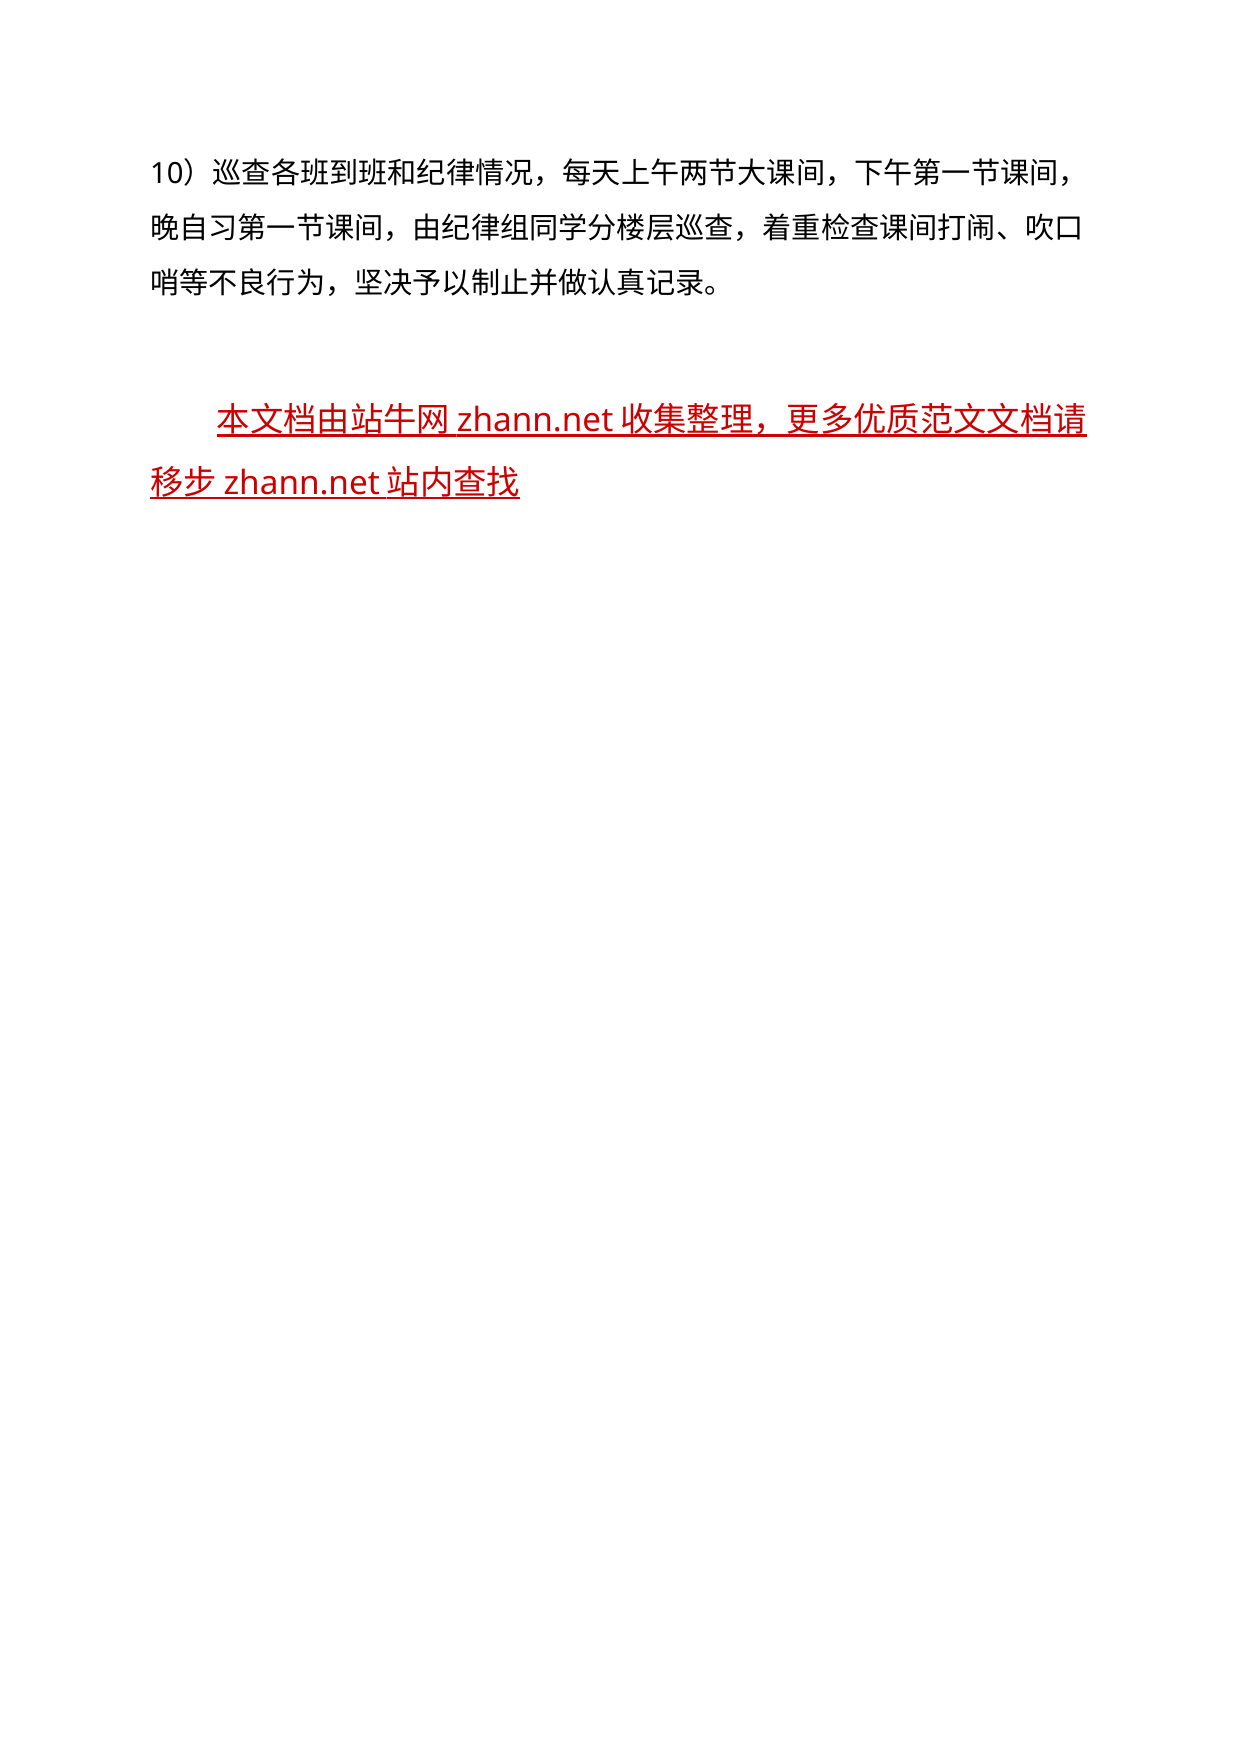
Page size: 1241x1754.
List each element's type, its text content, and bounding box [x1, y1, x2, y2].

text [150, 150, 1090, 302]
text 本文档由站牛网zhann.net收集整理，更多优质范文文档请移步zhann.net站内查找 [150, 393, 1090, 504]
